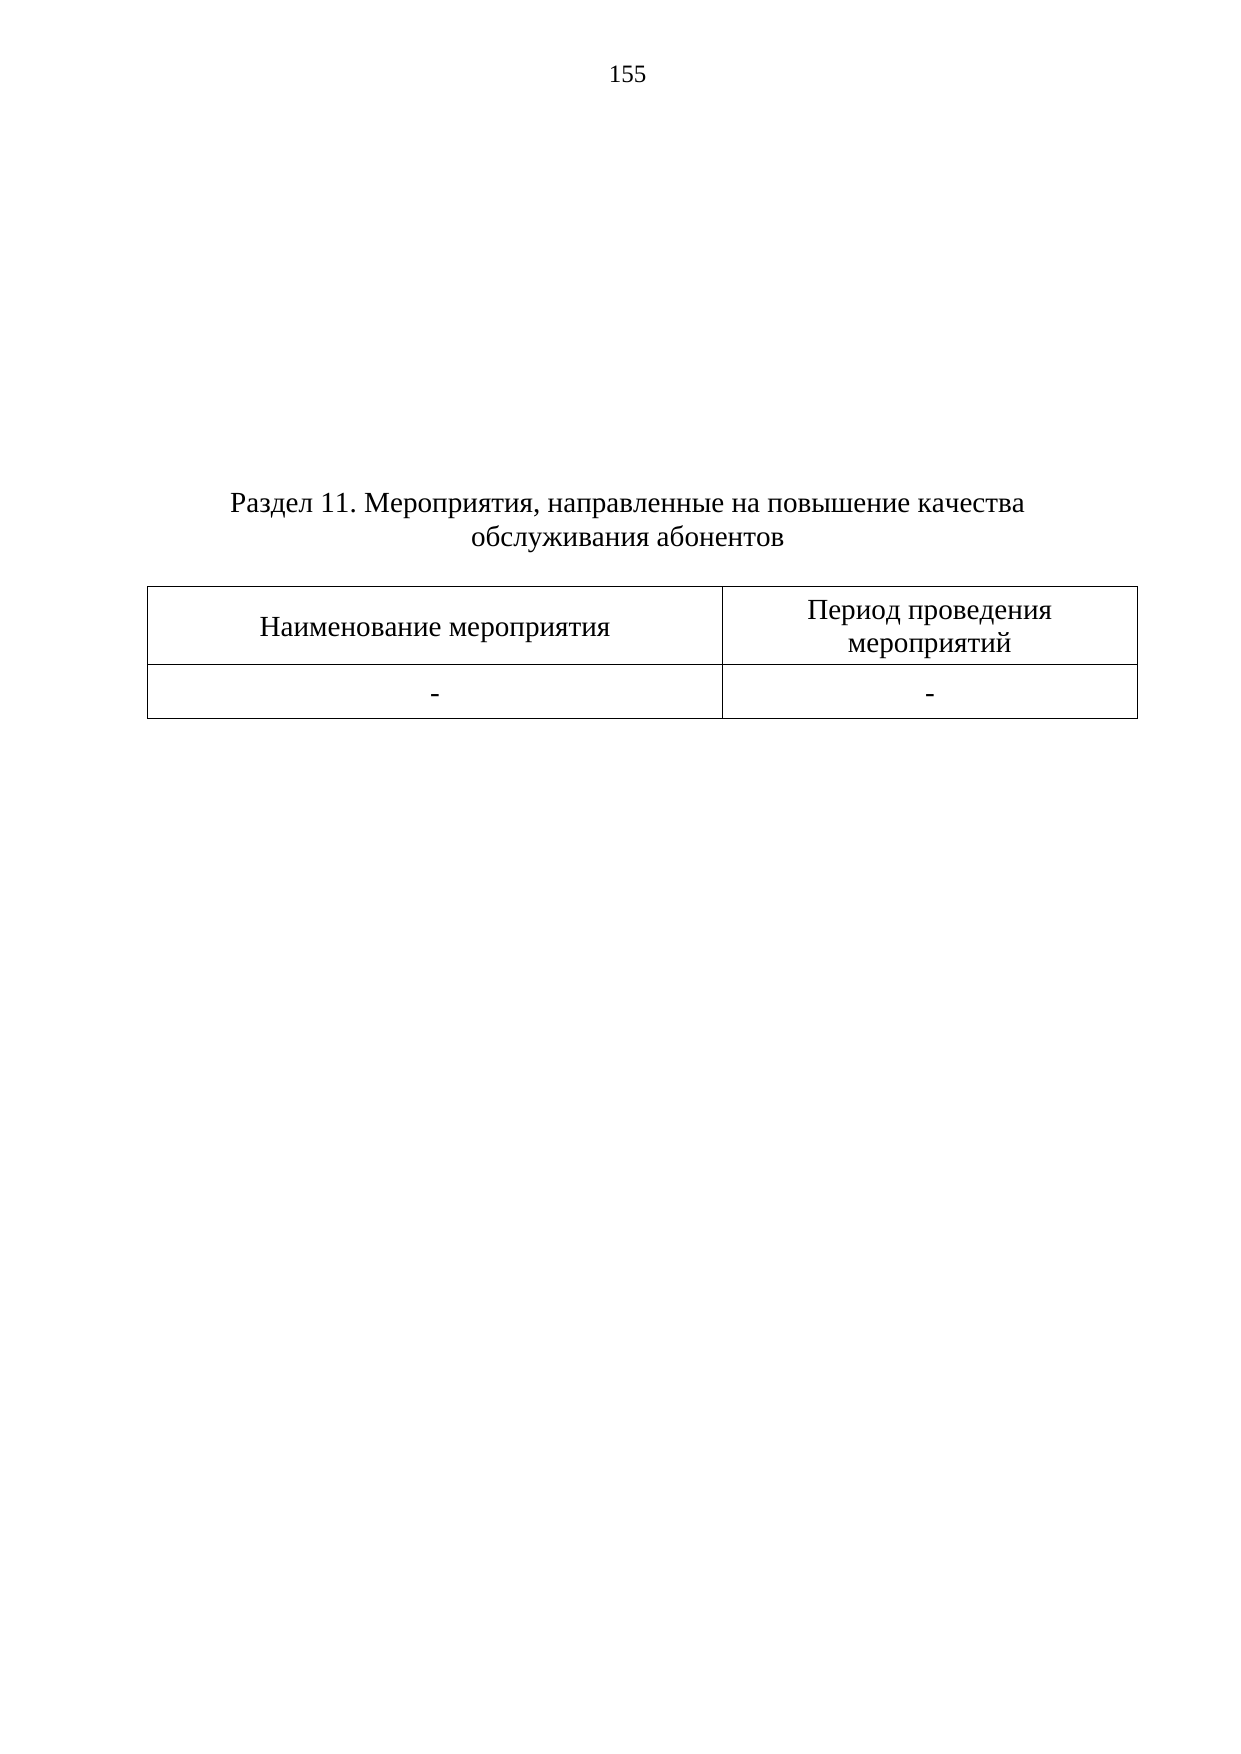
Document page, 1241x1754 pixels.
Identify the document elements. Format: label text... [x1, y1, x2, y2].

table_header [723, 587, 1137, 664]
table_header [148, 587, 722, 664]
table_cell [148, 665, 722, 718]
text Раздел 11. Мероприятия, направленные на повышение качества обслуживания абонентов [162, 486, 1092, 553]
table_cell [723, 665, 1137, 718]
